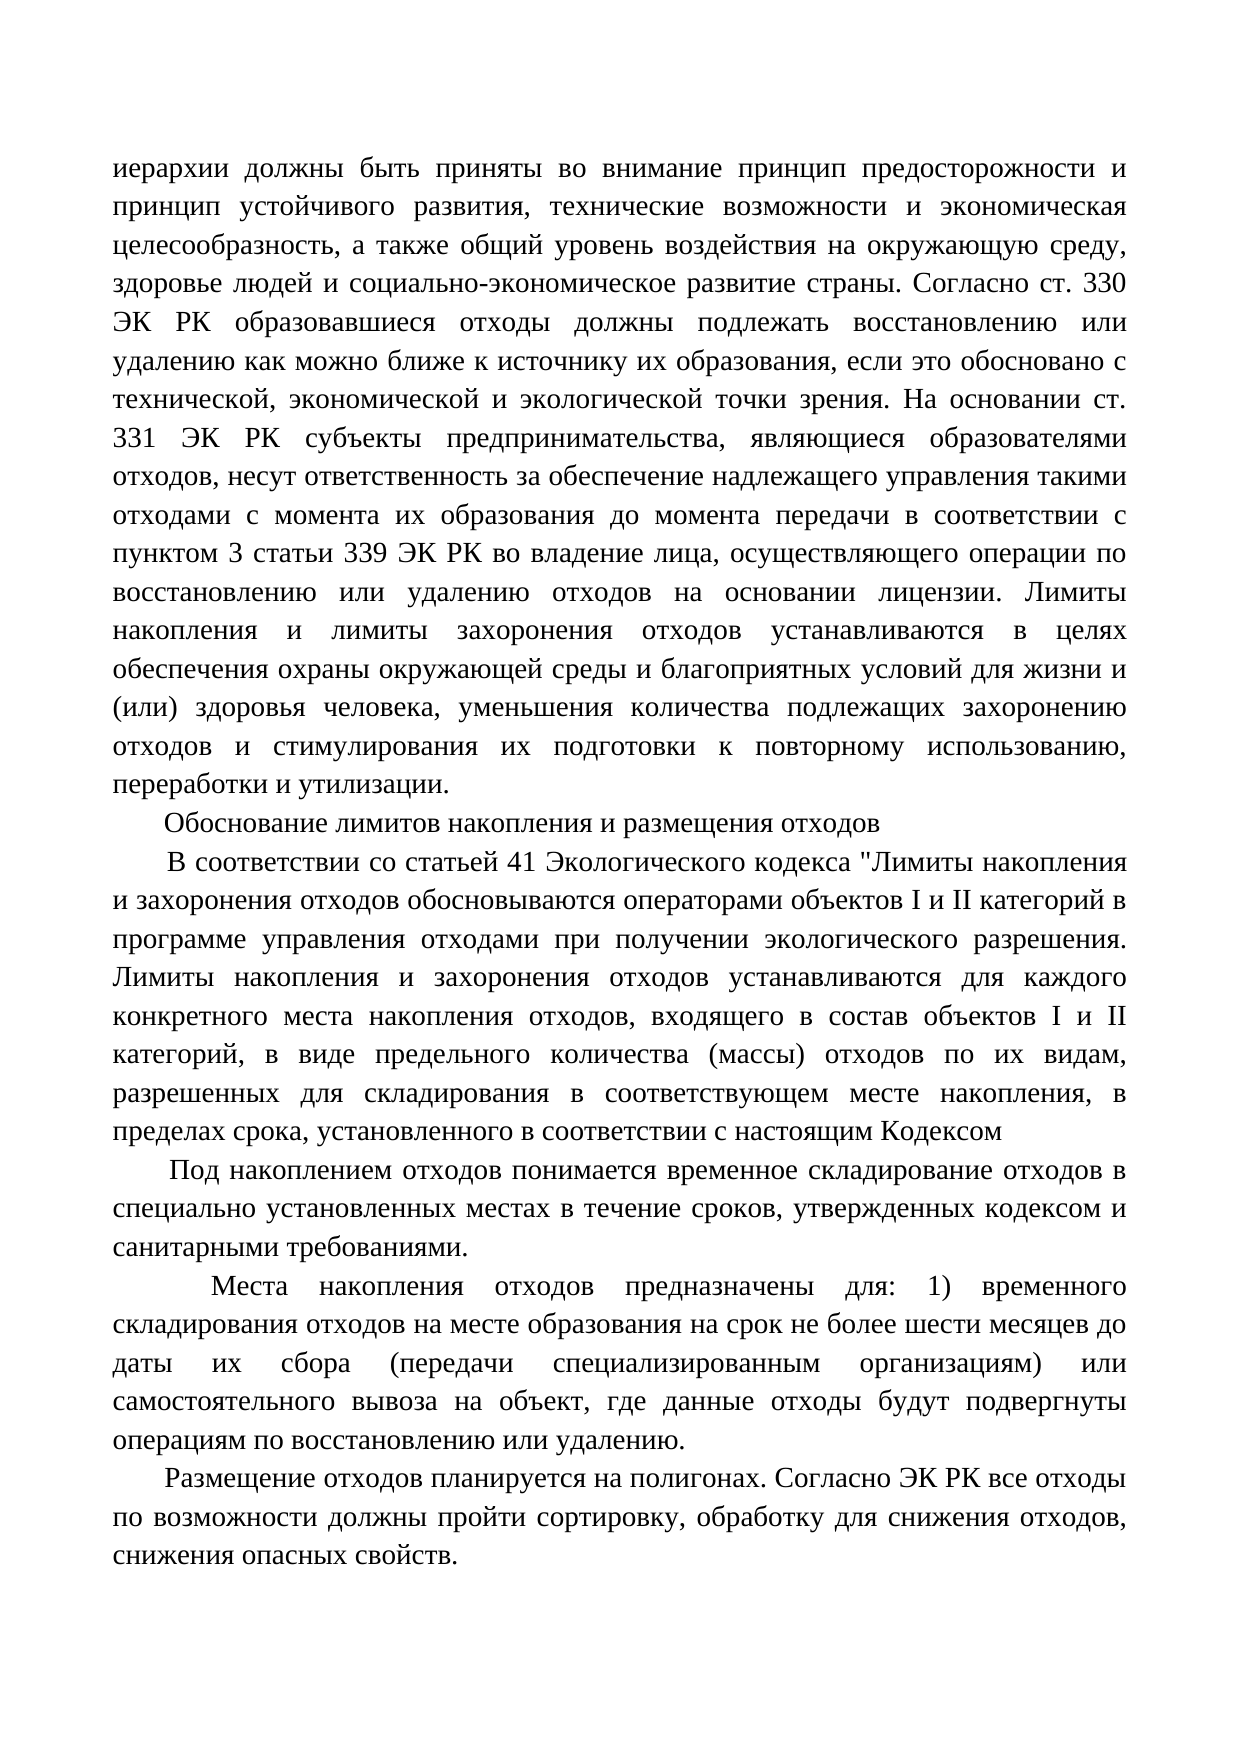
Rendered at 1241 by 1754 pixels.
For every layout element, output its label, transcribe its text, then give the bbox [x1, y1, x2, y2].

text Обоснование лимитов накопления и размещения отходов [112, 805, 1128, 839]
text Места накопления отходов предназначены для: 1) временного складирования отходов на месте образования на срок не более шести месяцев до даты их сбора (передачи специализированным организациям) или самостоятельного вывоза на объект, где данные отходы будут подвергнуты операциям по восстановлению или удалению. [112, 1268, 1128, 1455]
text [112, 150, 1128, 800]
text В соответствии со статьей 41 Экологического кодекса "Лимиты накопления и захоронения отходов обосновываются операторами объектов І и II категорий в программе управления отходами при получении экологического разрешения. Лимиты накопления и захоронения отходов устанавливаются для каждого конкретного места накопления отходов, входящего в состав объектов І и II категорий, в виде предельного количества (массы) отходов по их видам, разрешенных для складирования в соответствующем месте накопления, в пределах срока, установленного в соответствии с настоящим Кодексом [112, 844, 1128, 1147]
text Под накоплением отходов понимается временное складирование отходов в специально установленных местах в течение сроков, утвержденных кодексом и санитарными требованиями. [112, 1152, 1128, 1263]
text Размещение отходов планируется на полигонах. Согласно ЭК РК все отходы по возможности должны пройти сортировку, обработку для снижения отходов, снижения опасных свойств. [112, 1460, 1128, 1571]
